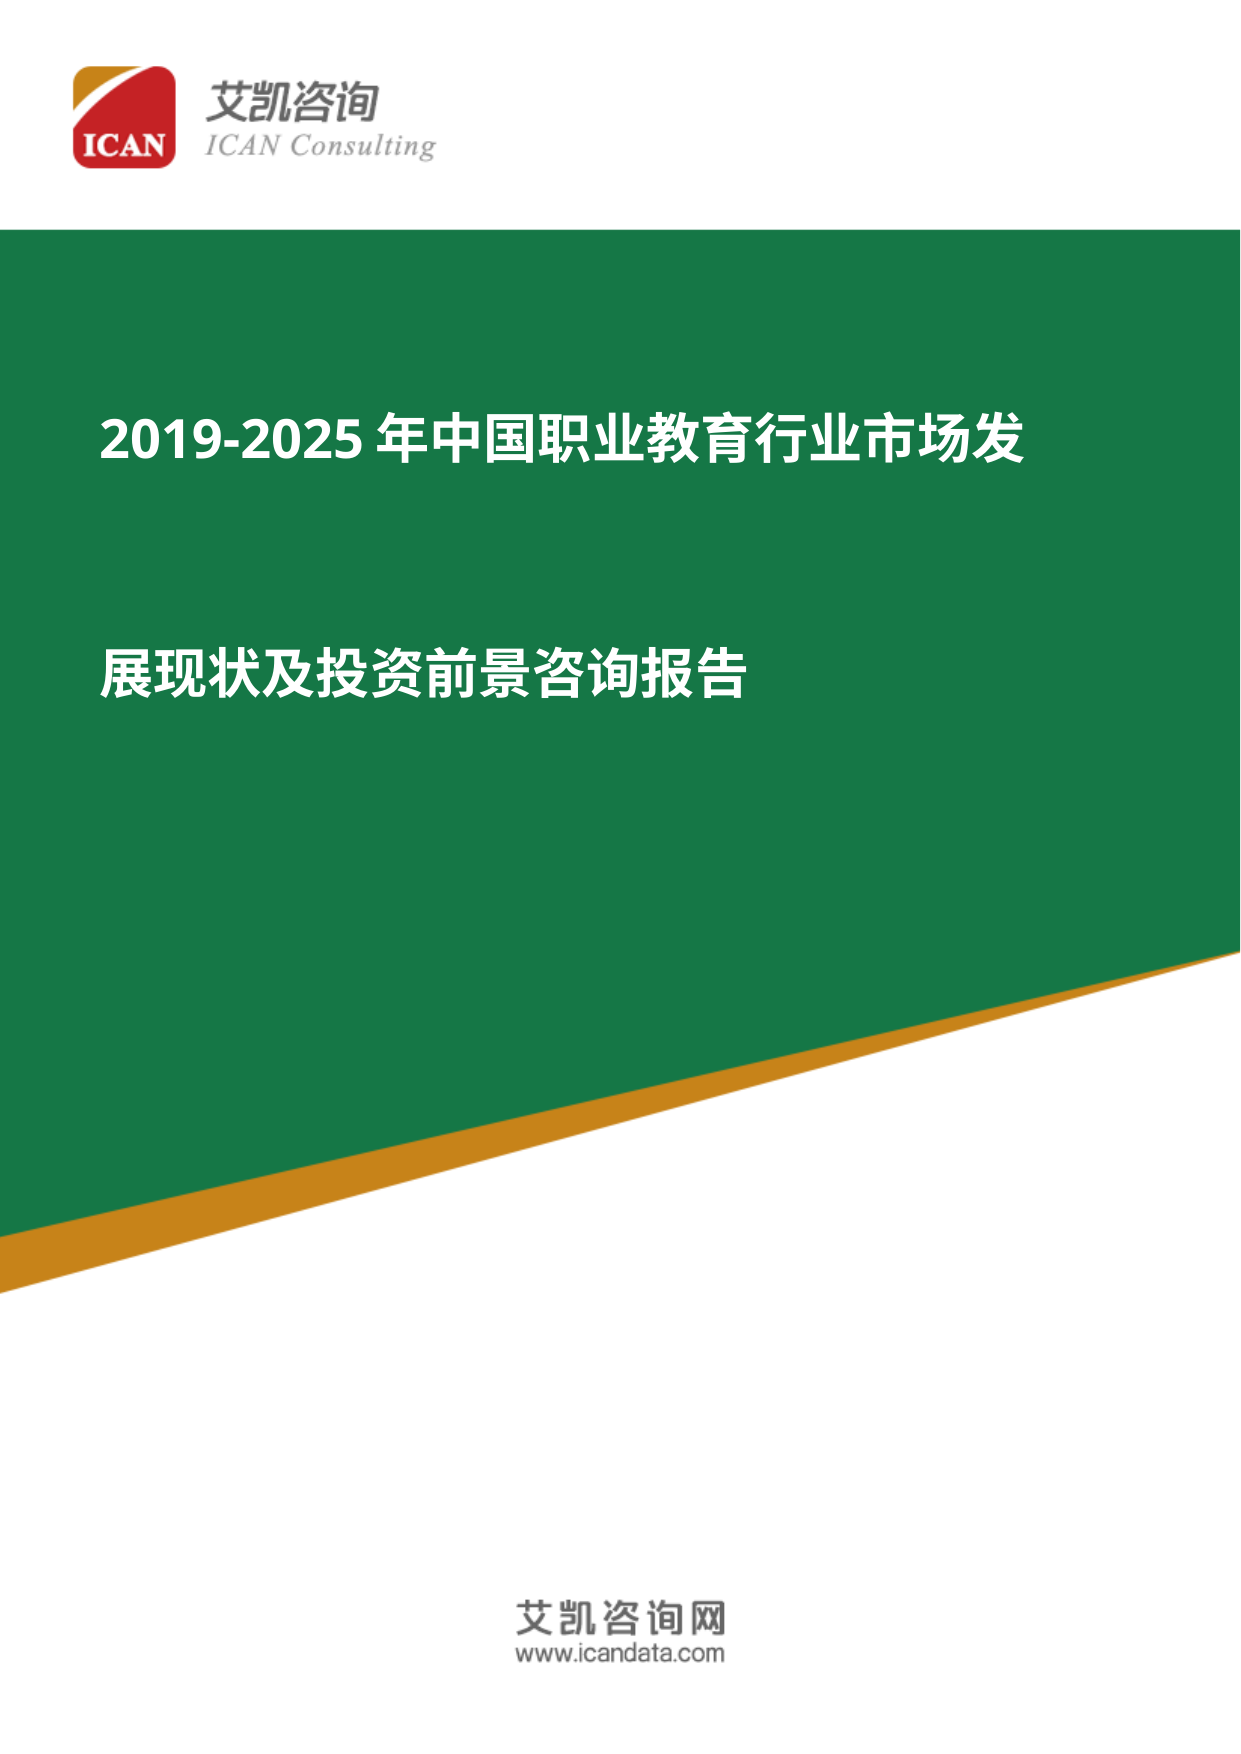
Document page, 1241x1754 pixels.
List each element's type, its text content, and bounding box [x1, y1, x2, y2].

picture [0, 5, 1241, 1754]
subtitle 2019-2025年中国职业教育行业市场发展现状及投资前景咨询报告 [99, 386, 1053, 718]
